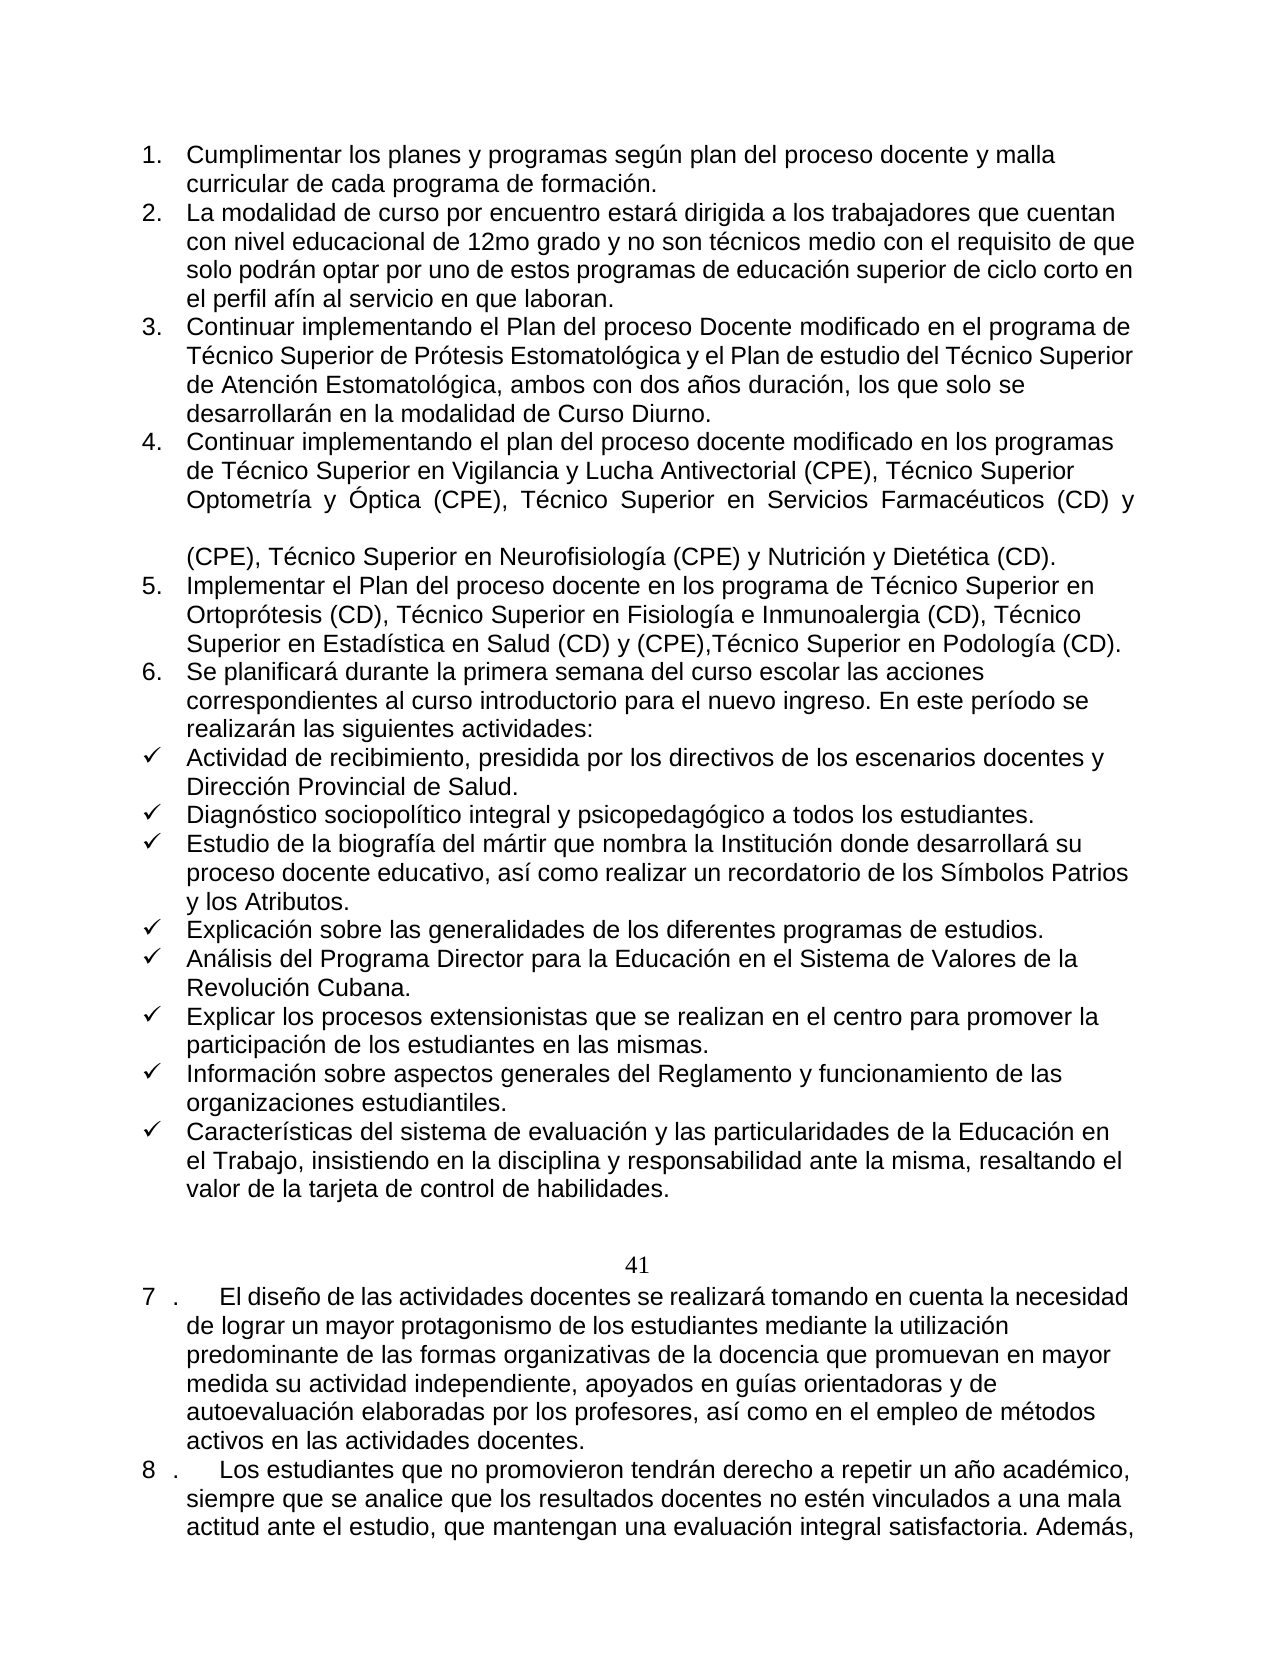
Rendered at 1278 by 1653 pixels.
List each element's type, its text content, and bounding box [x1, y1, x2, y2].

list Actividad de recibimiento, presidida por los directivos de los escenarios docentes y Dirección Provincial de Salud. [142, 743, 1135, 801]
list Información sobre aspectos generales del Reglamento y funcionamiento de las organizaciones estudiantiles. [142, 1059, 1136, 1117]
list Continuar implementando el Plan del proceso Docente modificado en el programa de Técnico Superior de Prótesis Estomatológica y el Plan de estudio del Técnico Superior de Atención Estomatológica, ambos con dos años duración, los que solo se desarrollarán en la modalidad de Curso Diurno. [142, 312, 1136, 427]
list Explicación sobre las generalidades de los diferentes programas de estudios. [142, 916, 1162, 944]
list El diseño de las actividades docentes se realizará tomando en cuenta la necesidad de lograr un mayor protagonismo de los estudiantes mediante la utilización predominante de las formas organizativas de la docencia que promuevan en mayor medida su actividad independiente, apoyados en guías orientadoras y de autoevaluación elaboradas por los profesores, así como en el empleo de métodos activos en las actividades docentes. [142, 1282, 1136, 1455]
list Diagnóstico sociopolítico integral y psicopedagógico a todos los estudiantes. [142, 801, 1162, 829]
list Análisis del Programa Director para la Educación en el Sistema de Valores de la Revolución Cubana. [142, 944, 1135, 1002]
text 41 [625, 1251, 1162, 1279]
list Se planificará durante la primera semana del curso escolar las acciones correspondientes al curso introductorio para el nuevo ingreso. En este período se realizarán las siguientes actividades: [142, 658, 1136, 743]
list Continuar implementando el plan del proceso docente modificado en los programas de Técnico Superior en Vigilancia y Lucha Antivectorial (CPE), Técnico Superior Optometría y Óptica (CPE), Técnico Superior en Servicios Farmacéuticos (CD) y (CPE), Técnico Superior en Neurofisiología (CPE) y Nutrición y Dietética (CD). [142, 427, 1136, 571]
list Explicar los procesos extensionistas que se realizan en el centro para promover la participación de los estudiantes en las mismas. [142, 1002, 1135, 1059]
list Implementar el Plan del proceso docente en los programa de Técnico Superior en Ortoprótesis (CD), Técnico Superior en Fisiología e Inmunoalergia (CD), Técnico Superior en Estadística en Salud (CD) y (CPE),Técnico Superior en Podología (CD). [142, 571, 1136, 657]
list Cumplimentar los planes y programas según plan del proceso docente y malla curricular de cada programa de formación. [142, 140, 1135, 198]
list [142, 1455, 1136, 1541]
list Estudio de la biografía del mártir que nombra la Institución donde desarrollará su proceso docente educativo, así como realizar un recordatorio de los Símbolos Patrios y los Atributos. [142, 830, 1135, 916]
list Características del sistema de evaluación y las particularidades de la Educación en el Trabajo, insistiendo en la disciplina y responsabilidad ante la misma, resaltando el valor de la tarjeta de control de habilidades. [142, 1117, 1135, 1203]
list La modalidad de curso por encuentro estará dirigida a los trabajadores que cuentan con nivel educacional de 12mo grado y no son técnicos medio con el requisito de que solo podrán optar por uno de estos programas de educación superior de ciclo corto en el perfil afín al servicio en que laboran. [142, 198, 1136, 312]
